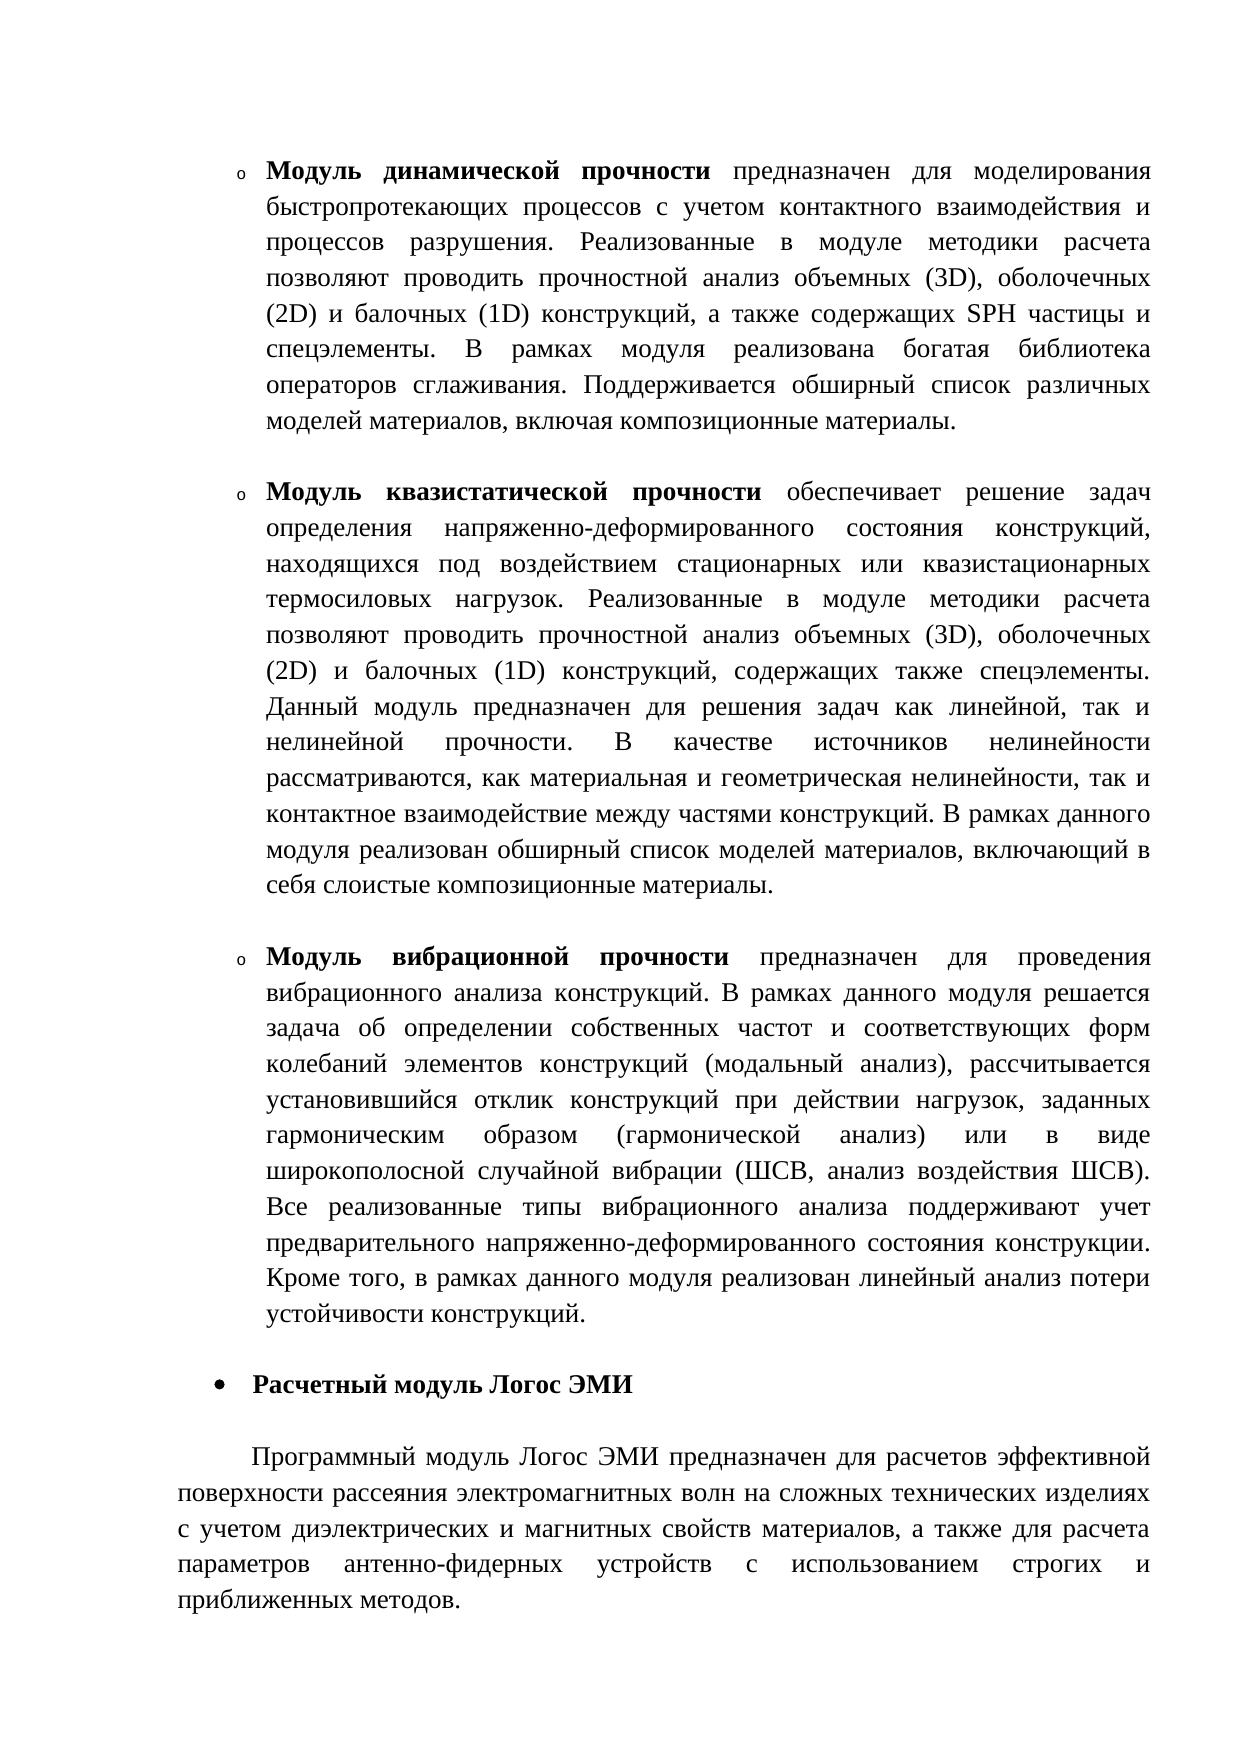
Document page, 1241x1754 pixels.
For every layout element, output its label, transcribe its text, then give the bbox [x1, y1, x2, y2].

list Расчетный модуль Логос ЭМИ [215, 1369, 1152, 1400]
list Модуль динамической прочности предназначен для моделирования быстропротекающих процессов с учетом контактного взаимодействия и процессов разрушения. Реализованные в модуле методики расчета позволяют проводить прочностной анализ объемных (3D), оболочечных (2D) и балочных (1D) конструкций, а также содержащих SPH частицы и спецэлементы. В рамках модуля реализована богатая библиотека операторов сглаживания. Поддерживается обширный список различных моделей материалов, включая композиционные материалы. [236, 154, 1152, 435]
list Модуль квазистатической прочности обеспечивает решение задач определения напряженно-деформированного состояния конструкций, находящихся под воздействием стационарных или квазистационарных термосиловых нагрузок. Реализованные в модуле методики расчета позволяют проводить прочностной анализ объемных (3D), оболочечных (2D) и балочных (1D) конструкций, содержащих также спецэлементы. Данный модуль предназначен для решения задач как линейной, так и нелинейной прочности. В качестве источников нелинейности рассматриваются, как материальная и геометрическая нелинейности, так и контактное взаимодействие между частями конструкций. В рамках данного модуля реализован обширный список моделей материалов, включающий в себя слоистые композиционные материалы. [236, 475, 1152, 899]
text Программный модуль Логос ЭМИ предназначен для расчетов эффективной поверхности рассеяния электромагнитных волн на сложных технических изделиях с учетом диэлектрических и магнитных свойств материалов, а также для расчета параметров антенно-фидерных устройств с использованием строгих и приближенных методов. [177, 1440, 1152, 1614]
list Модуль вибрационной прочности предназначен для проведения вибрационного анализа конструкций. В рамках данного модуля решается задача об определении собственных частот и соответствующих форм колебаний элементов конструкций (модальный анализ), рассчитывается установившийся отклик конструкций при действии нагрузок, заданных гармоническим образом (гармонической анализ) или в виде широкополосной случайной вибрации (ШСВ, анализ воздействия ШСВ). Все реализованные типы вибрационного анализа поддерживают учет предварительного напряженно-деформированного состояния конструкции. Кроме того, в рамках данного модуля реализован линейный анализ потери устойчивости конструкций. [236, 940, 1152, 1328]
